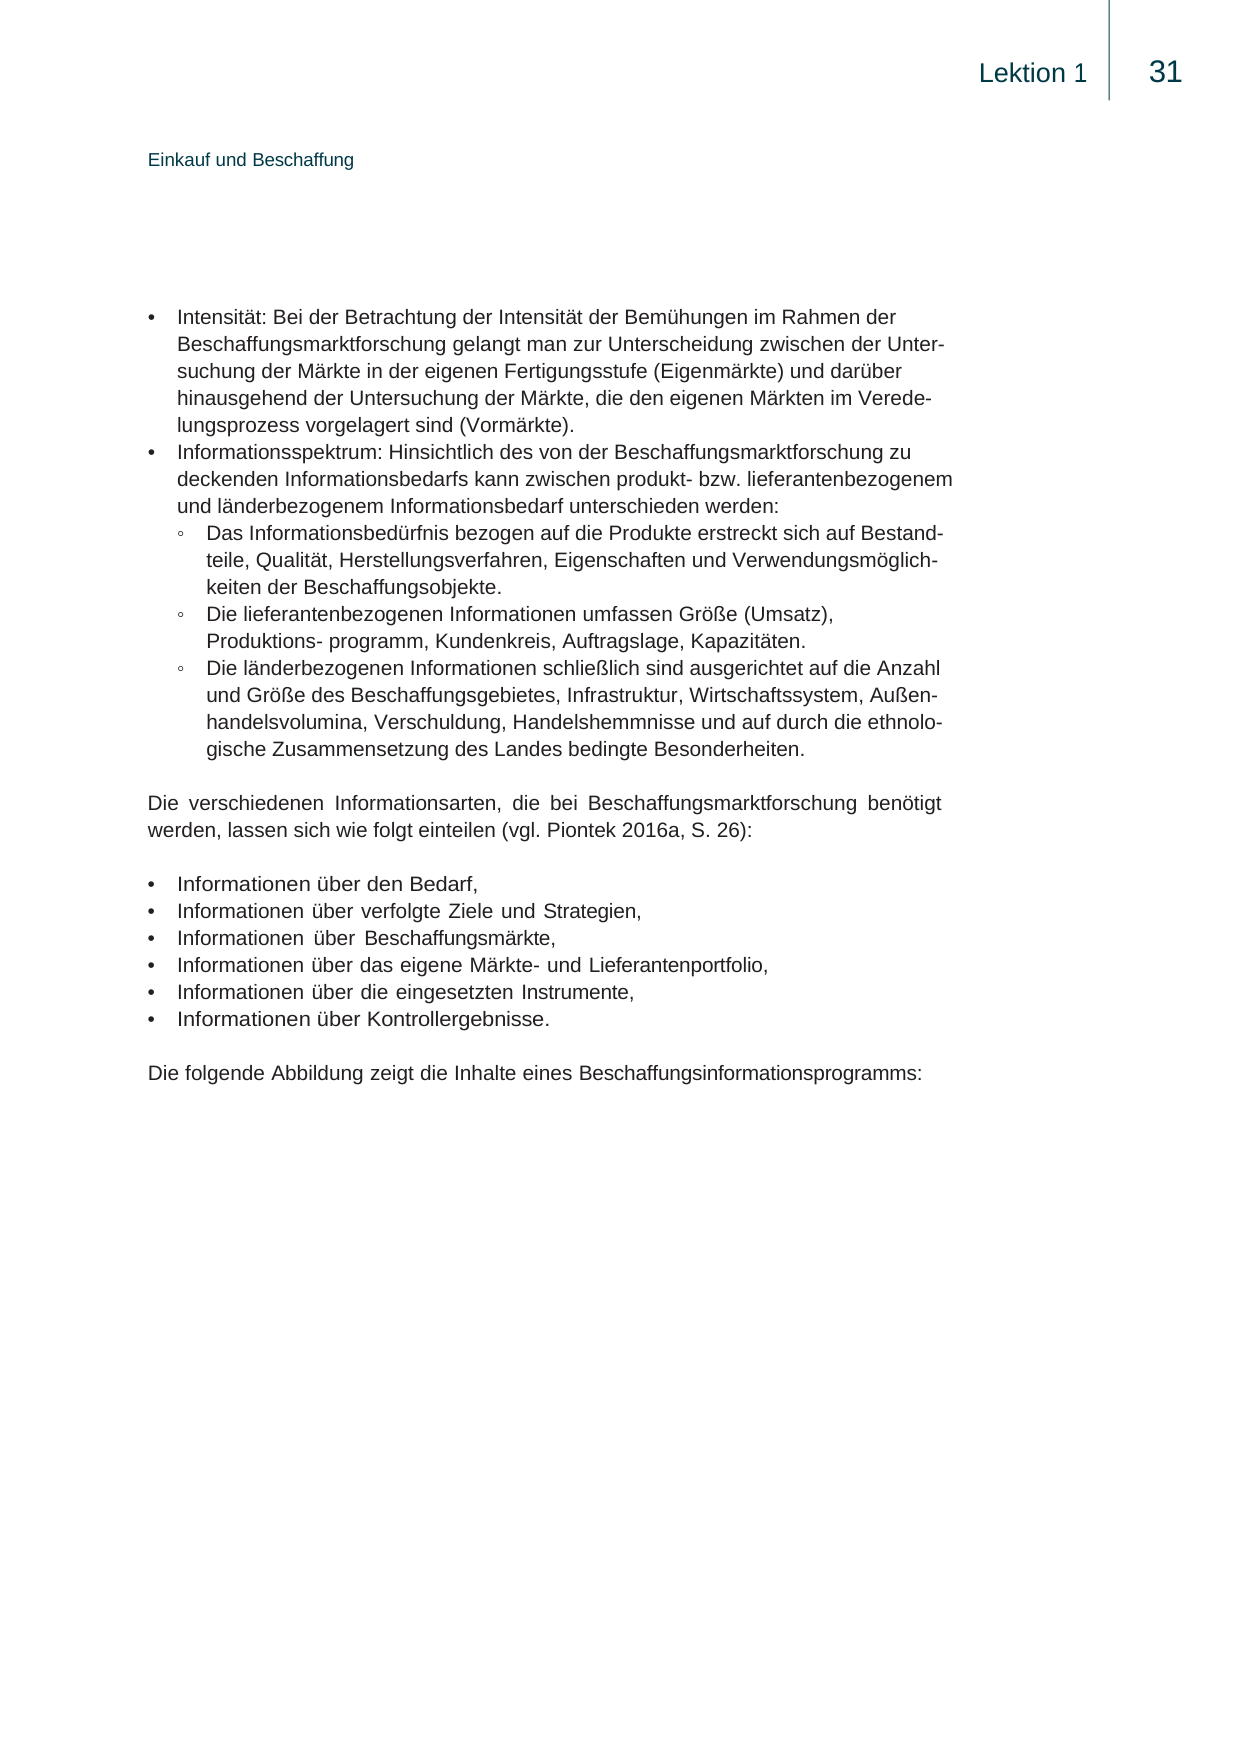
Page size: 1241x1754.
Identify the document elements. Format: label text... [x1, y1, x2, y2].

list Die länderbezogenen Informationen schließlich sind ausgerichtet auf die Anzahl und Größe des Beschaffungsgebietes, Infrastruktur, Wirtschaftssystem, Außen- handelsvolumina, Verschuldung, Handelshemmnisse und auf durch die ethnolo- gische Zusammensetzung des Landes bedingte Besonderheiten. [177, 656, 954, 760]
list Die lieferantenbezogenen Informationen umfassen Größe (Umsatz), Produktions- programm, Kundenkreis, Auftragslage, Kapazitäten. [177, 601, 956, 652]
list Informationen über verfolgte Ziele und Strategien, [147, 899, 1192, 923]
list Informationsspektrum: Hinsichtlich des von der Beschaffungsmarktforschung zu deckenden Informationsbedarfs kann zwischen produkt- bzw. lieferantenbezogenem und länderbezogenem Informationsbedarf unterschieden werden: [148, 439, 960, 517]
list Informationen über den Bedarf, [147, 872, 1192, 896]
text Die folgende Abbildung zeigt die Inhalte eines Beschaffungsinformationsprogramms: [148, 1061, 1192, 1085]
text Die verschiedenen Informationsarten, die bei Beschaffungsmarktforschung benötigt werden, lassen sich wie folgt einteilen (vgl. Piontek 2016a, S. 26): [147, 791, 969, 841]
list Informationen über Kontrollergebnisse. [147, 1007, 1192, 1031]
list Informationen über Beschaffungsmärkte, [147, 926, 1192, 950]
list Informationen über die eingesetzten Instrumente, [147, 980, 1192, 1004]
list Das Informationsbedürfnis bezogen auf die Produkte erstreckt sich auf Bestand- teile, Qualität, Herstellungsverfahren, Eigenschaften und Verwendungsmöglich- keiten der Beschaffungsobjekte. [177, 521, 952, 598]
text Einkauf und Beschaffung [148, 148, 1192, 170]
list Informationen über das eigene Märkte- und Lieferantenportfolio, [147, 953, 1192, 977]
list Intensität: Bei der Betrachtung der Intensität der Bemühungen im Rahmen der Beschaffungsmarktforschung gelangt man zur Unterscheidung zwischen der Unter- suchung der Märkte in der eigenen Fertigungsstufe (Eigenmärkte) und darüber hinausgehend der Untersuchung der Märkte, die den eigenen Märkten im Verede- lungsprozess vorgelagert sind (Vormärkte). [148, 304, 946, 436]
